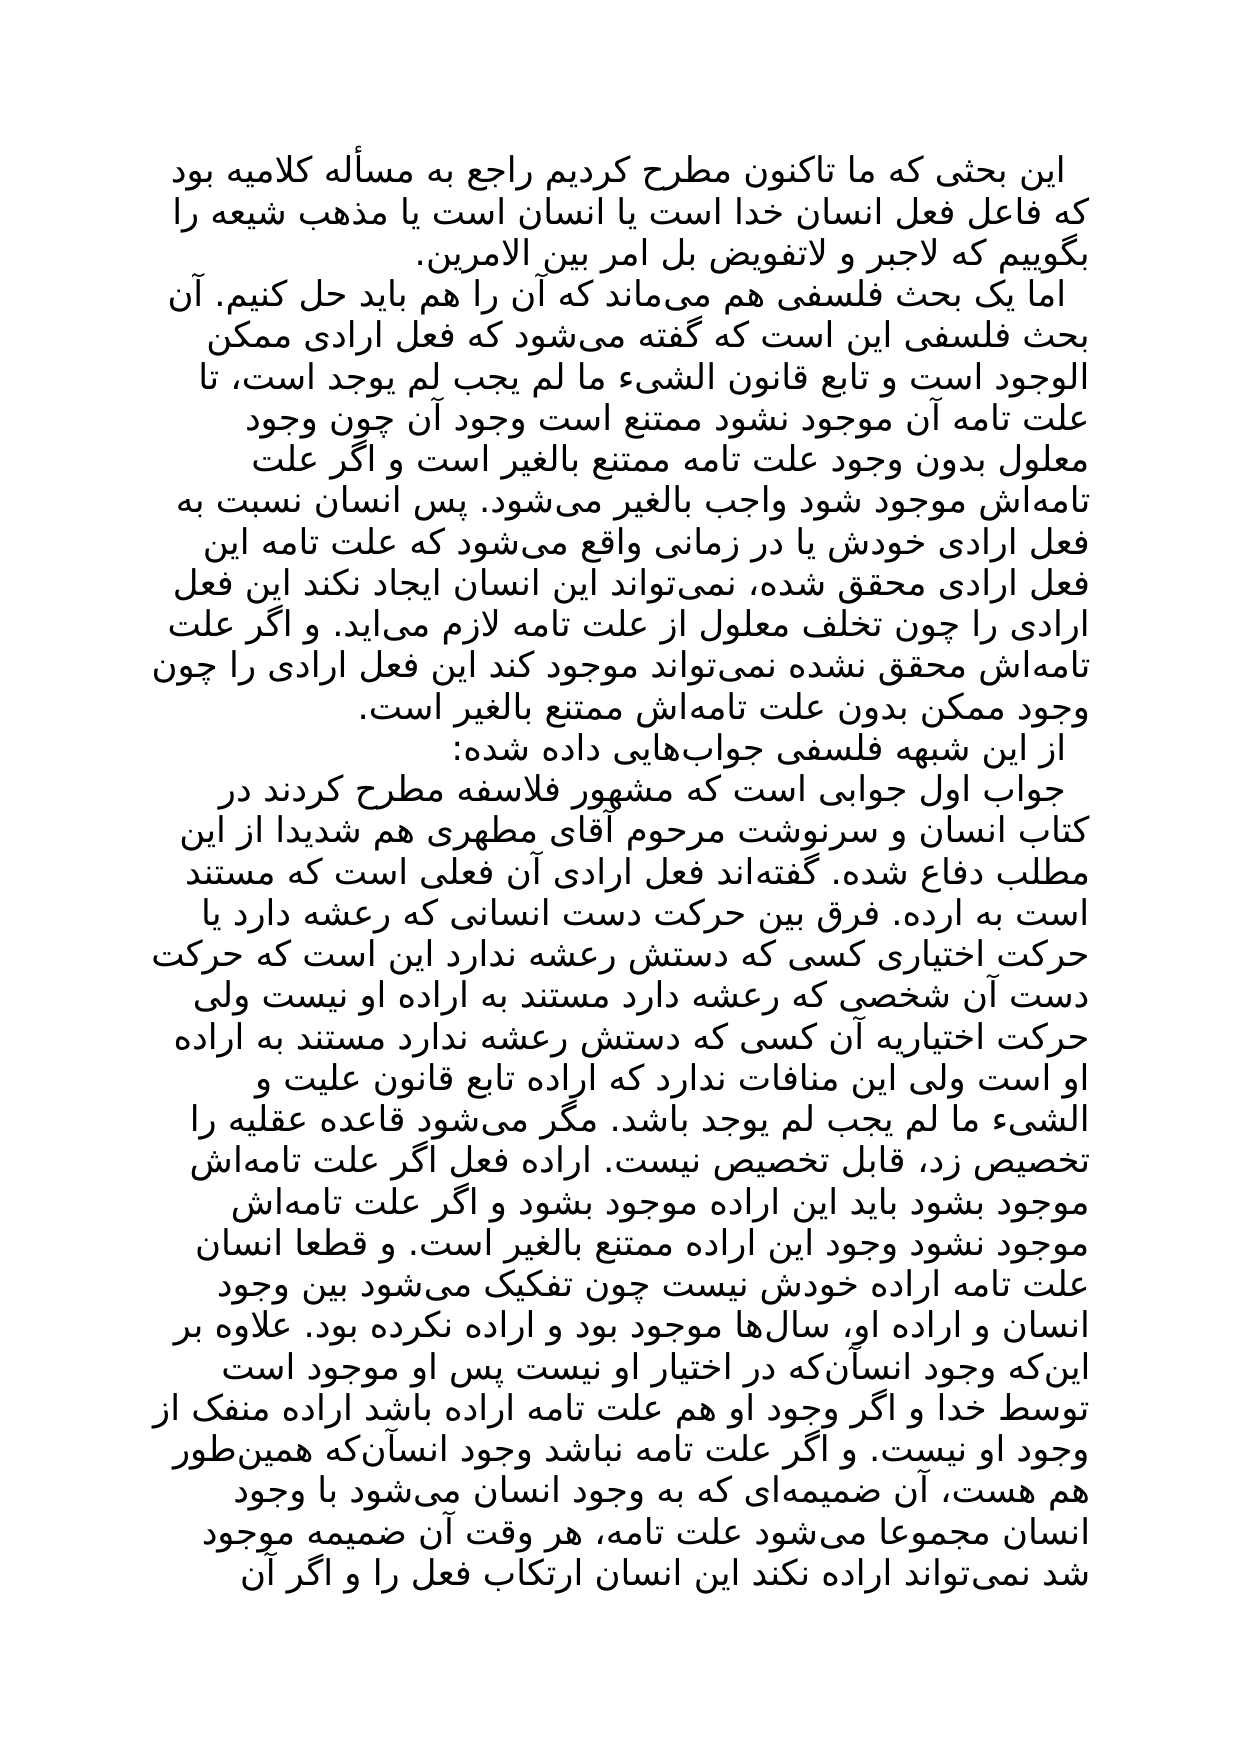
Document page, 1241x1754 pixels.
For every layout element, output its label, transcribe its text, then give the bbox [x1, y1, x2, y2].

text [150, 769, 1090, 1594]
text اما یک بحث فلسفی هم می‌‌ماند که آن را هم باید حل کنیم. آن بحث فلسفی این است که گفته می‌‌شود که فعل ارادی ممکن الوجود است و تابع قانون الشیء ما لم یجب لم یوجد است، ‌تا علت تامه آن موجود نشود ممتنع است وجود آن چون وجود معلول بدون وجود علت تامه ممتنع بالغیر است و اگر علت تامه‌اش موجود شود واجب بالغیر می‌‌شود. پس انسان نسبت به فعل ارادی خودش یا در زمانی واقع می‌‌شود که علت تامه این فعل ارادی محقق شده، نمی‌تواند این انسان ایجاد نکند این فعل ارادی را چون تخلف معلول از علت تامه لازم می‌اید. و اگر علت تامه‌اش محقق نشده نمی‌تواند موجود کند این فعل ارادی را چون وجود ممکن بدون علت تامه‌اش ممتنع بالغیر است. [150, 274, 1090, 727]
text این بحثی که ما تاکنون مطرح کردیم راجع به مسأله کلامیه بود که فاعل فعل انسان خدا است یا انسان است یا مذهب شیعه را بگوییم که لاجبر و لاتفویض بل امر بین الامرین. [150, 150, 1090, 274]
text از این شبهه فلسفی جواب‌هایی داده شده: [150, 727, 1090, 769]
